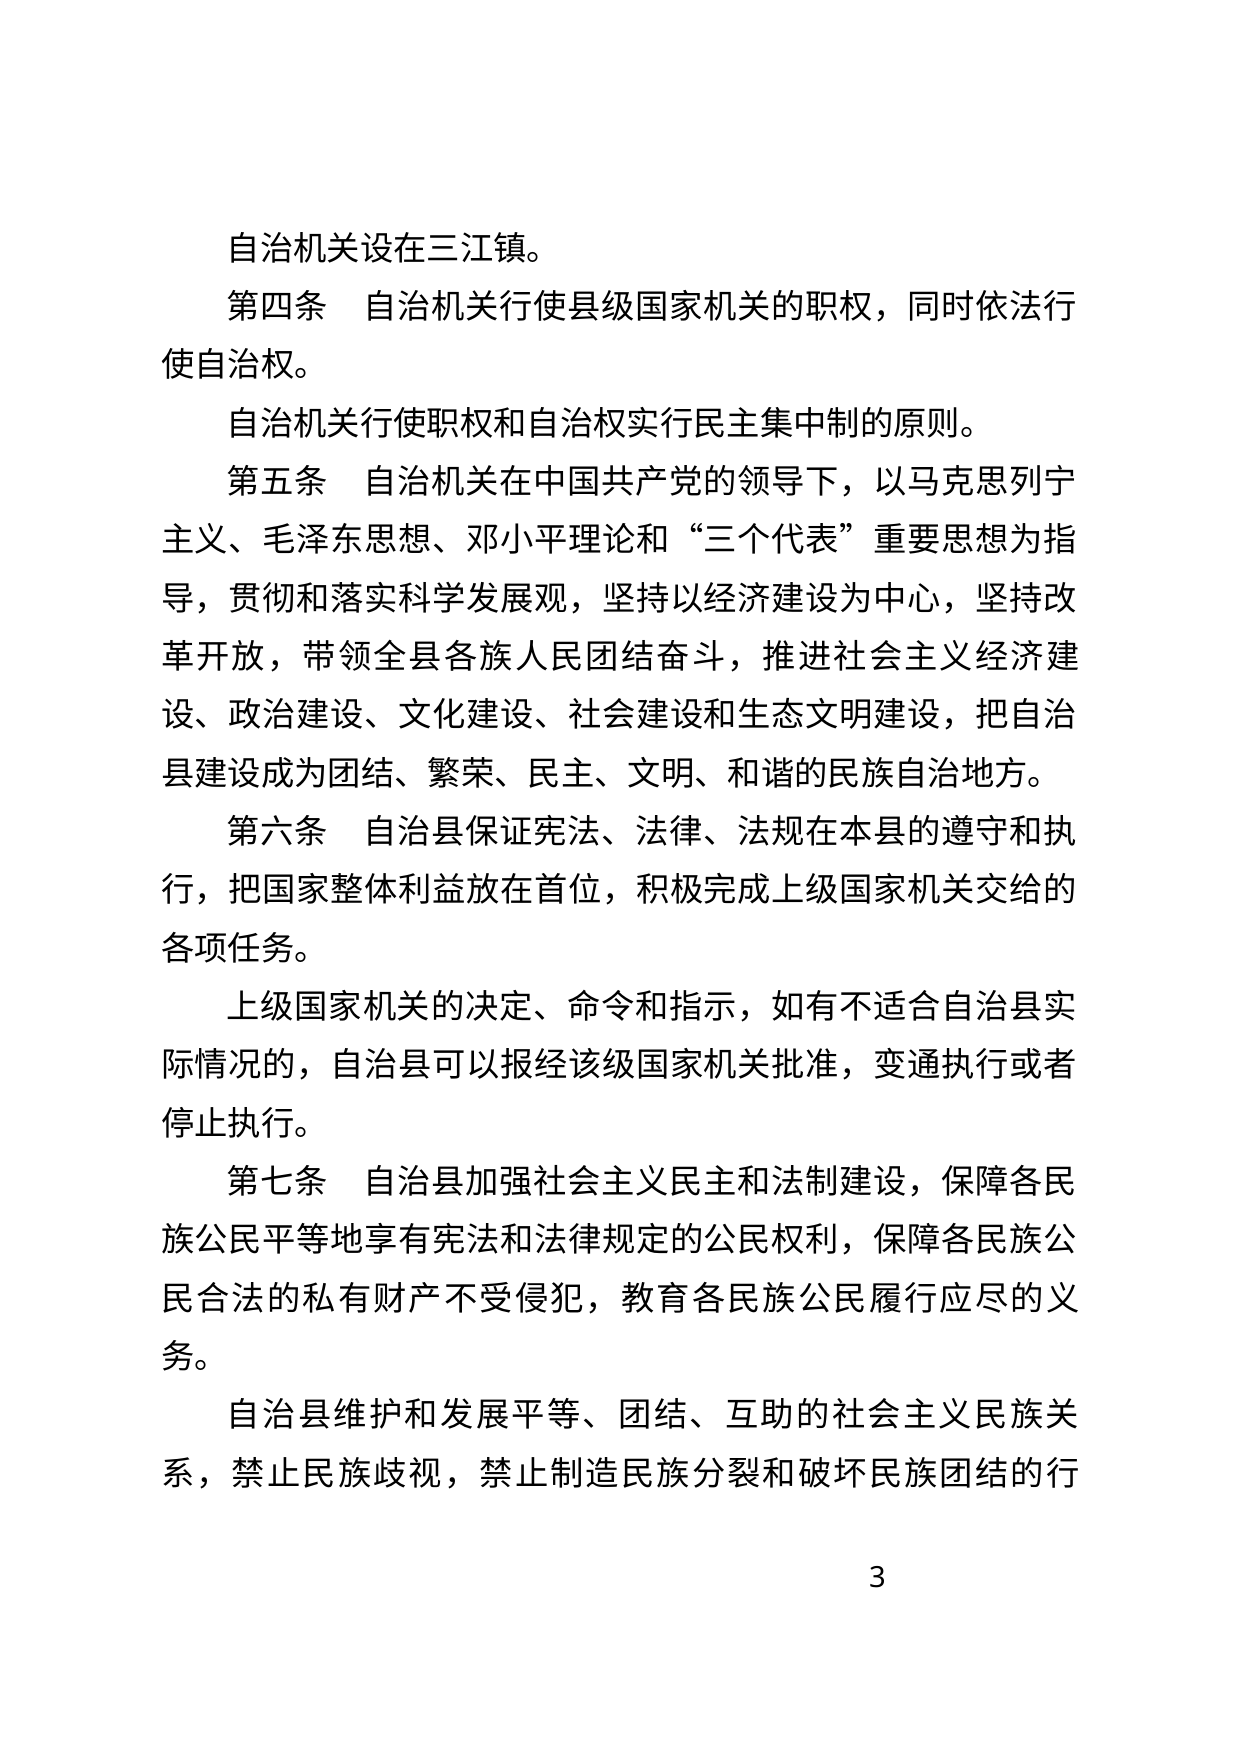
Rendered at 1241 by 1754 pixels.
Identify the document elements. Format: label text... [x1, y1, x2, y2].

text 自治机关设在三江镇。 [161, 213, 1079, 272]
text 第六条 自治县保证宪法、法律、法规在本县的遵守和执行，把国家整体利益放在首位，积极完成上级国家机关交给的各项任务。 [161, 797, 1079, 972]
text 上级国家机关的决定、命令和指示，如有不适合自治县实际情况的，自治县可以报经该级国家机关批准，变通执行或者停止执行。 [161, 972, 1079, 1147]
text 自治机关行使职权和自治权实行民主集中制的原则。 [161, 388, 1079, 447]
text 第七条 自治县加强社会主义民主和法制建设，保障各民族公民平等地享有宪法和法律规定的公民权利，保障各民族公民合法的私有财产不受侵犯，教育各民族公民履行应尽的义务。 [161, 1147, 1079, 1380]
text 第四条 自治机关行使县级国家机关的职权，同时依法行使自治权。 [161, 272, 1079, 388]
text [161, 1380, 1079, 1497]
text 第五条 自治机关在中国共产党的领导下，以马克思列宁主义、毛泽东思想、邓小平理论和“三个代表”重要思想为指导，贯彻和落实科学发展观，坚持以经济建设为中心，坚持改革开放，带领全县各族人民团结奋斗，推进社会主义经济建设、政治建设、文化建设、社会建设和生态文明建设，把自治县建设成为团结、繁荣、民主、文明、和谐的民族自治地方。 [161, 447, 1079, 797]
